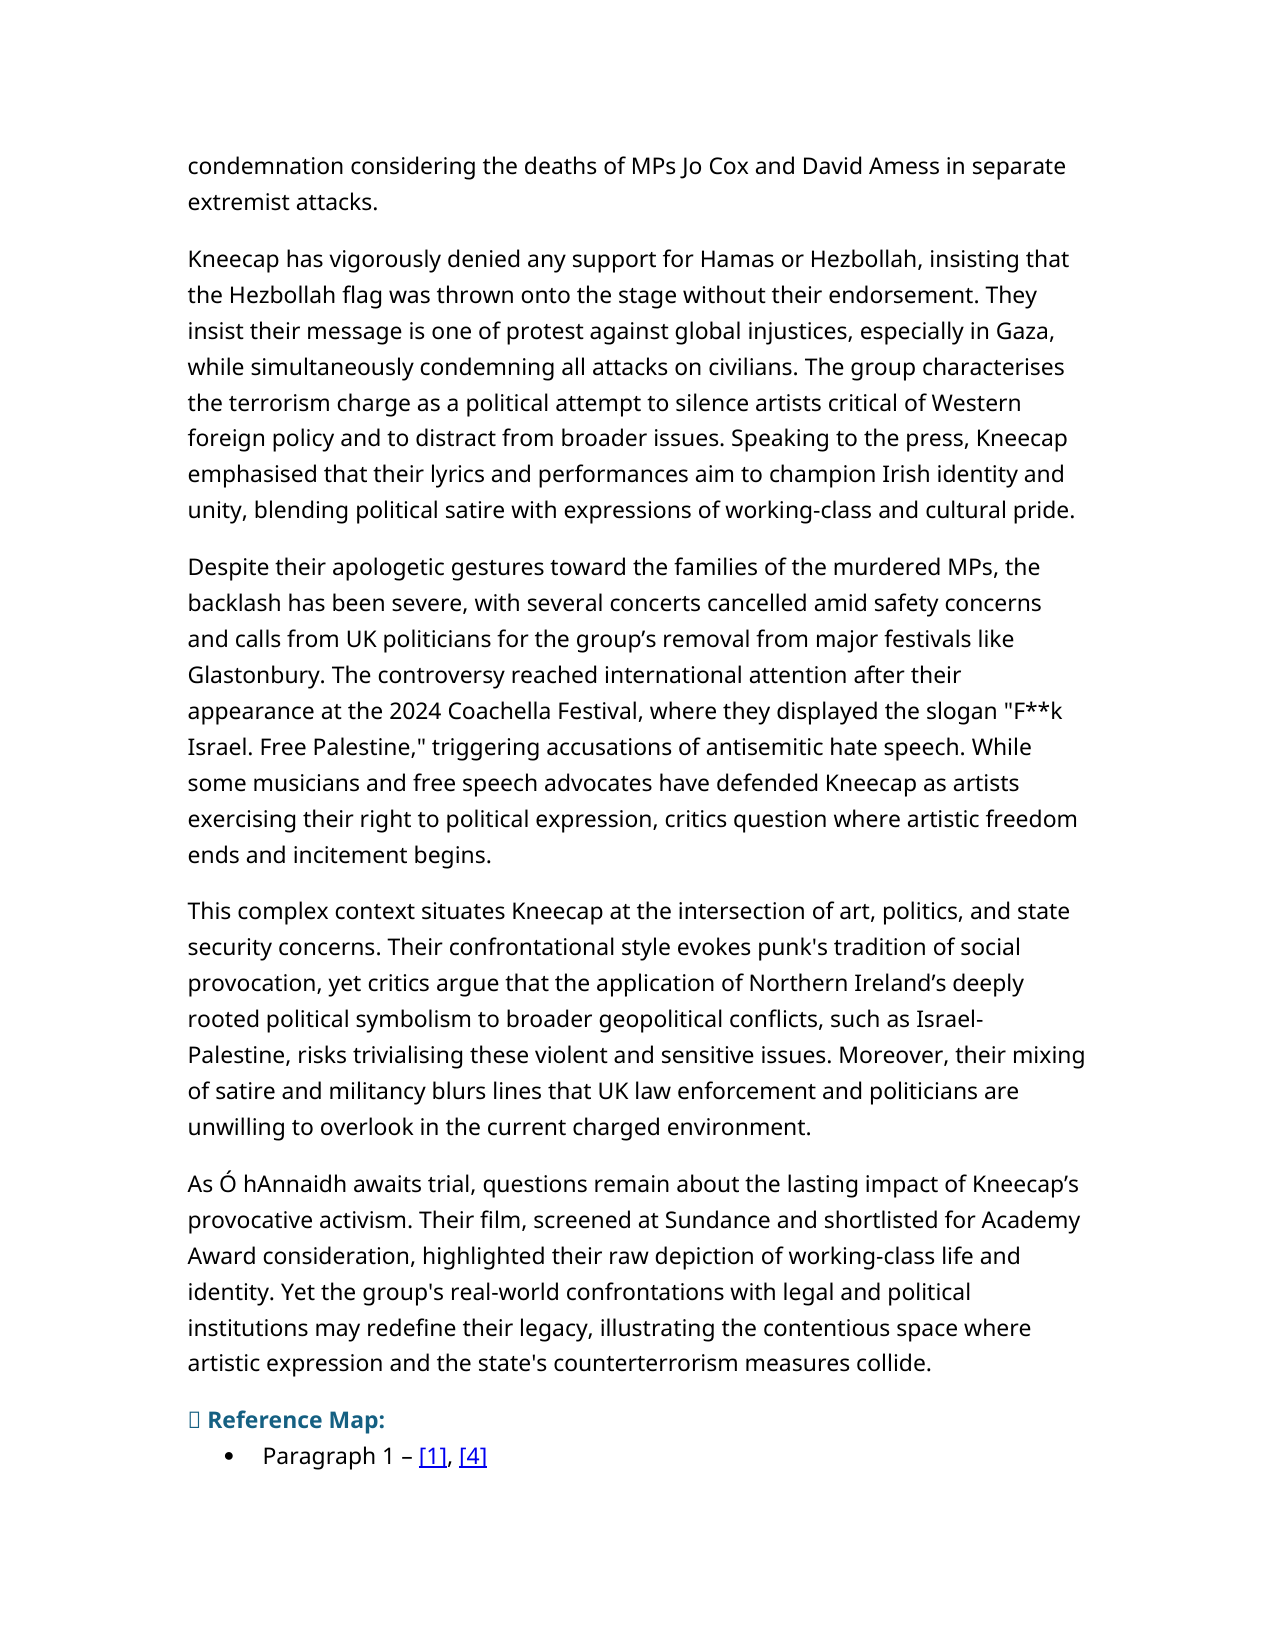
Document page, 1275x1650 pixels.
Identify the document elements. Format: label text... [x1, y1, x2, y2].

text Despite their apologetic gestures toward the families of the murdered MPs, the backlash has been severe, with several concerts cancelled amid safety concerns and calls from UK politicians for the group’s removal from major festivals like Glastonbury. The controversy reached international attention after their appearance at the 2024 Coachella Festival, where they displayed the slogan "F**k Israel. Free Palestine," triggering accusations of antisemitic hate speech. While some musicians and free speech advocates have defended Kneecap as artists exercising their right to political expression, critics question where artistic freedom ends and incitement begins. [187, 551, 1087, 870]
text As Ó hAnnaidh awaits trial, questions remain about the lasting impact of Kneecap’s provocative activism. Their film, screened at Sundance and shortlisted for Academy Award consideration, highlighted their raw depiction of working-class life and identity. Yet the group's real-world confrontations with legal and political institutions may redefine their legacy, illustrating the contentious space where artistic expression and the state's counterterrorism measures collide. [187, 1168, 1087, 1379]
text This complex context situates Kneecap at the intersection of art, politics, and state security concerns. Their confrontational style evokes punk's tradition of social provocation, yet critics argue that the application of Northern Ireland’s deeply rooted political symbolism to broader geopolitical conflicts, such as Israel-Palestine, risks trivialising these violent and sensitive issues. Moreover, their mixing of satire and militancy blurs lines that UK law enforcement and politicians are unwilling to overlook in the current charged environment. [187, 895, 1087, 1142]
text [187, 150, 1087, 217]
subtitle 📌 Reference Map: [187, 1404, 1087, 1435]
list Paragraph 1 – [1], [4] [225, 1440, 1087, 1471]
text Kneecap has vigorously denied any support for Hamas or Hezbollah, insisting that the Hezbollah flag was thrown onto the stage without their endorsement. They insist their message is one of protest against global injustices, especially in Gaza, while simultaneously condemning all attacks on civilians. The group characterises the terrorism charge as a political attempt to silence artists critical of Western foreign policy and to distract from broader issues. Speaking to the press, Kneecap emphasised that their lyrics and performances aim to champion Irish identity and unity, blending political satire with expressions of working-class and cultural pride. [187, 243, 1087, 526]
